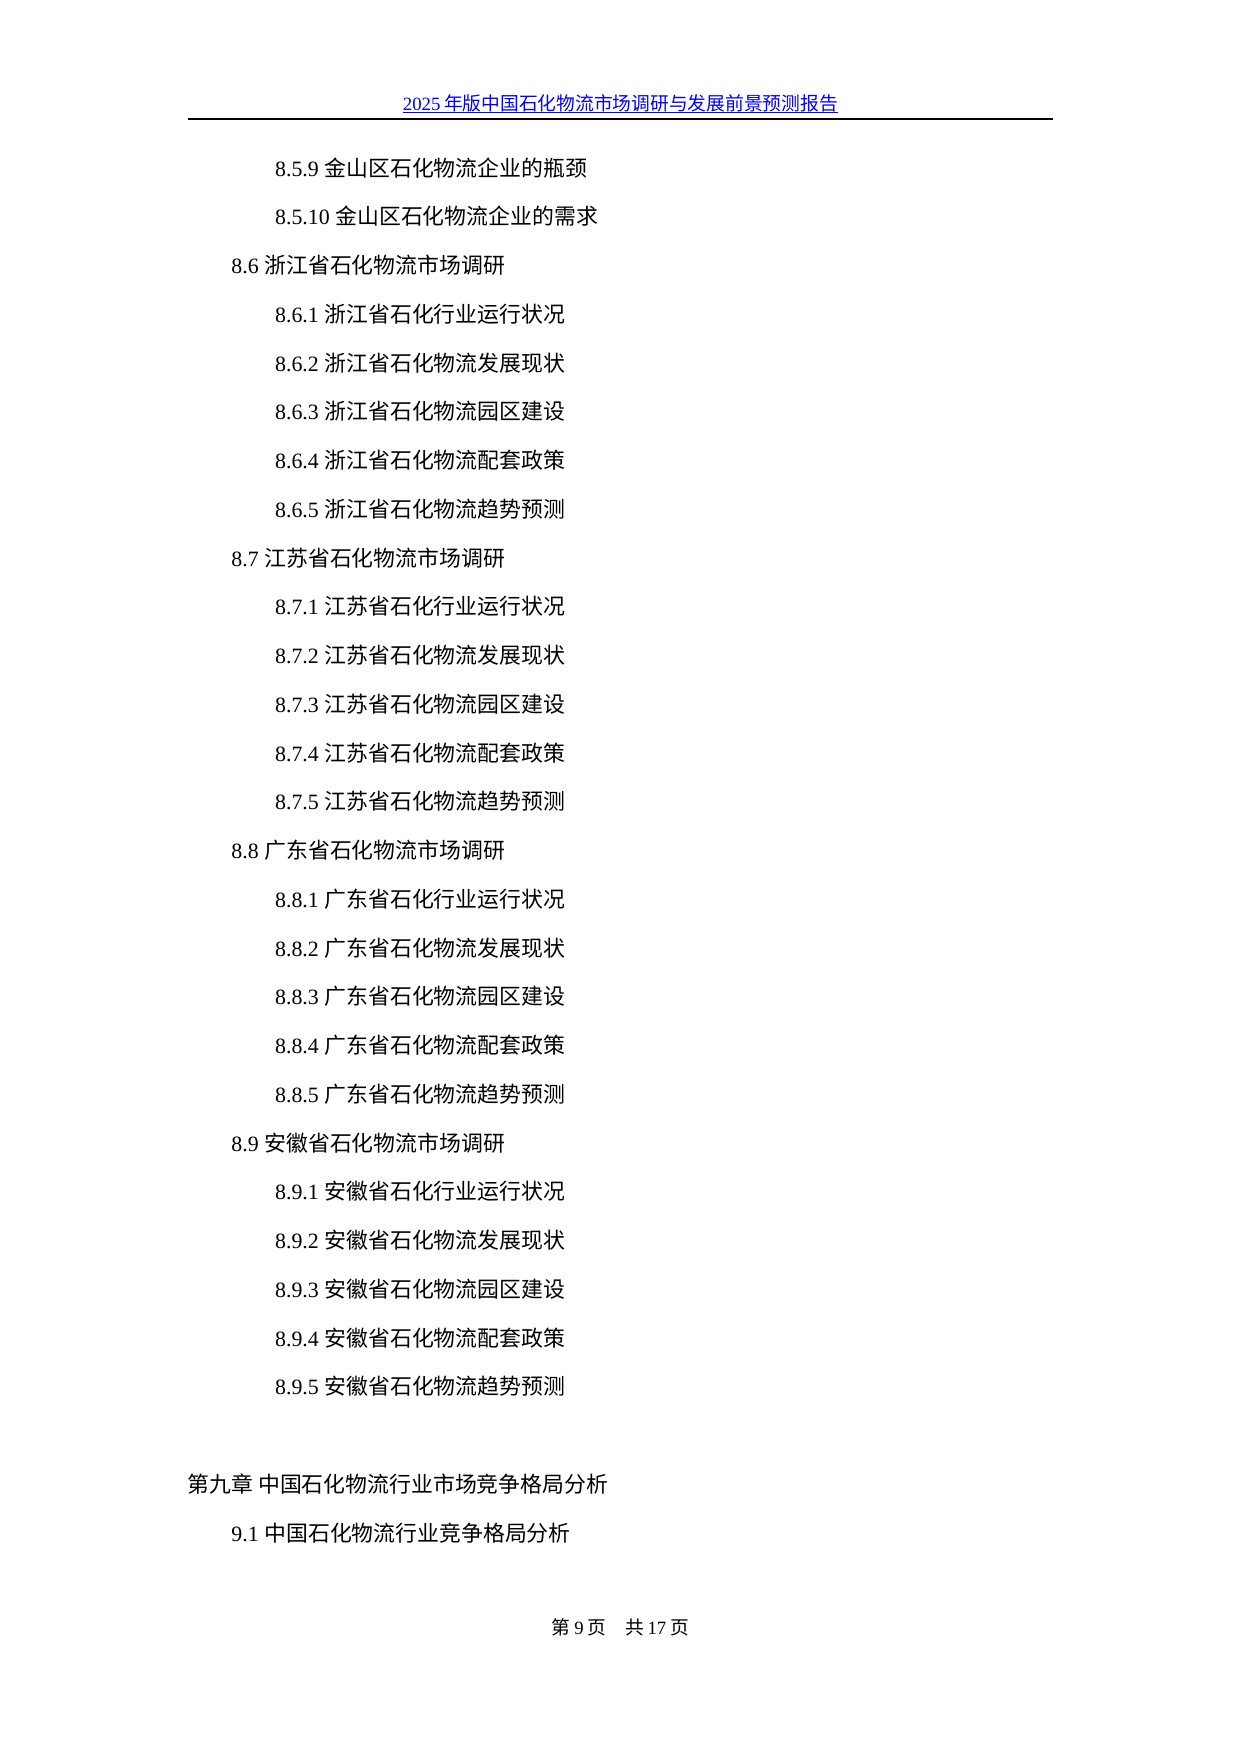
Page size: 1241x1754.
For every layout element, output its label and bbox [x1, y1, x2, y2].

text [187, 150, 1053, 1548]
